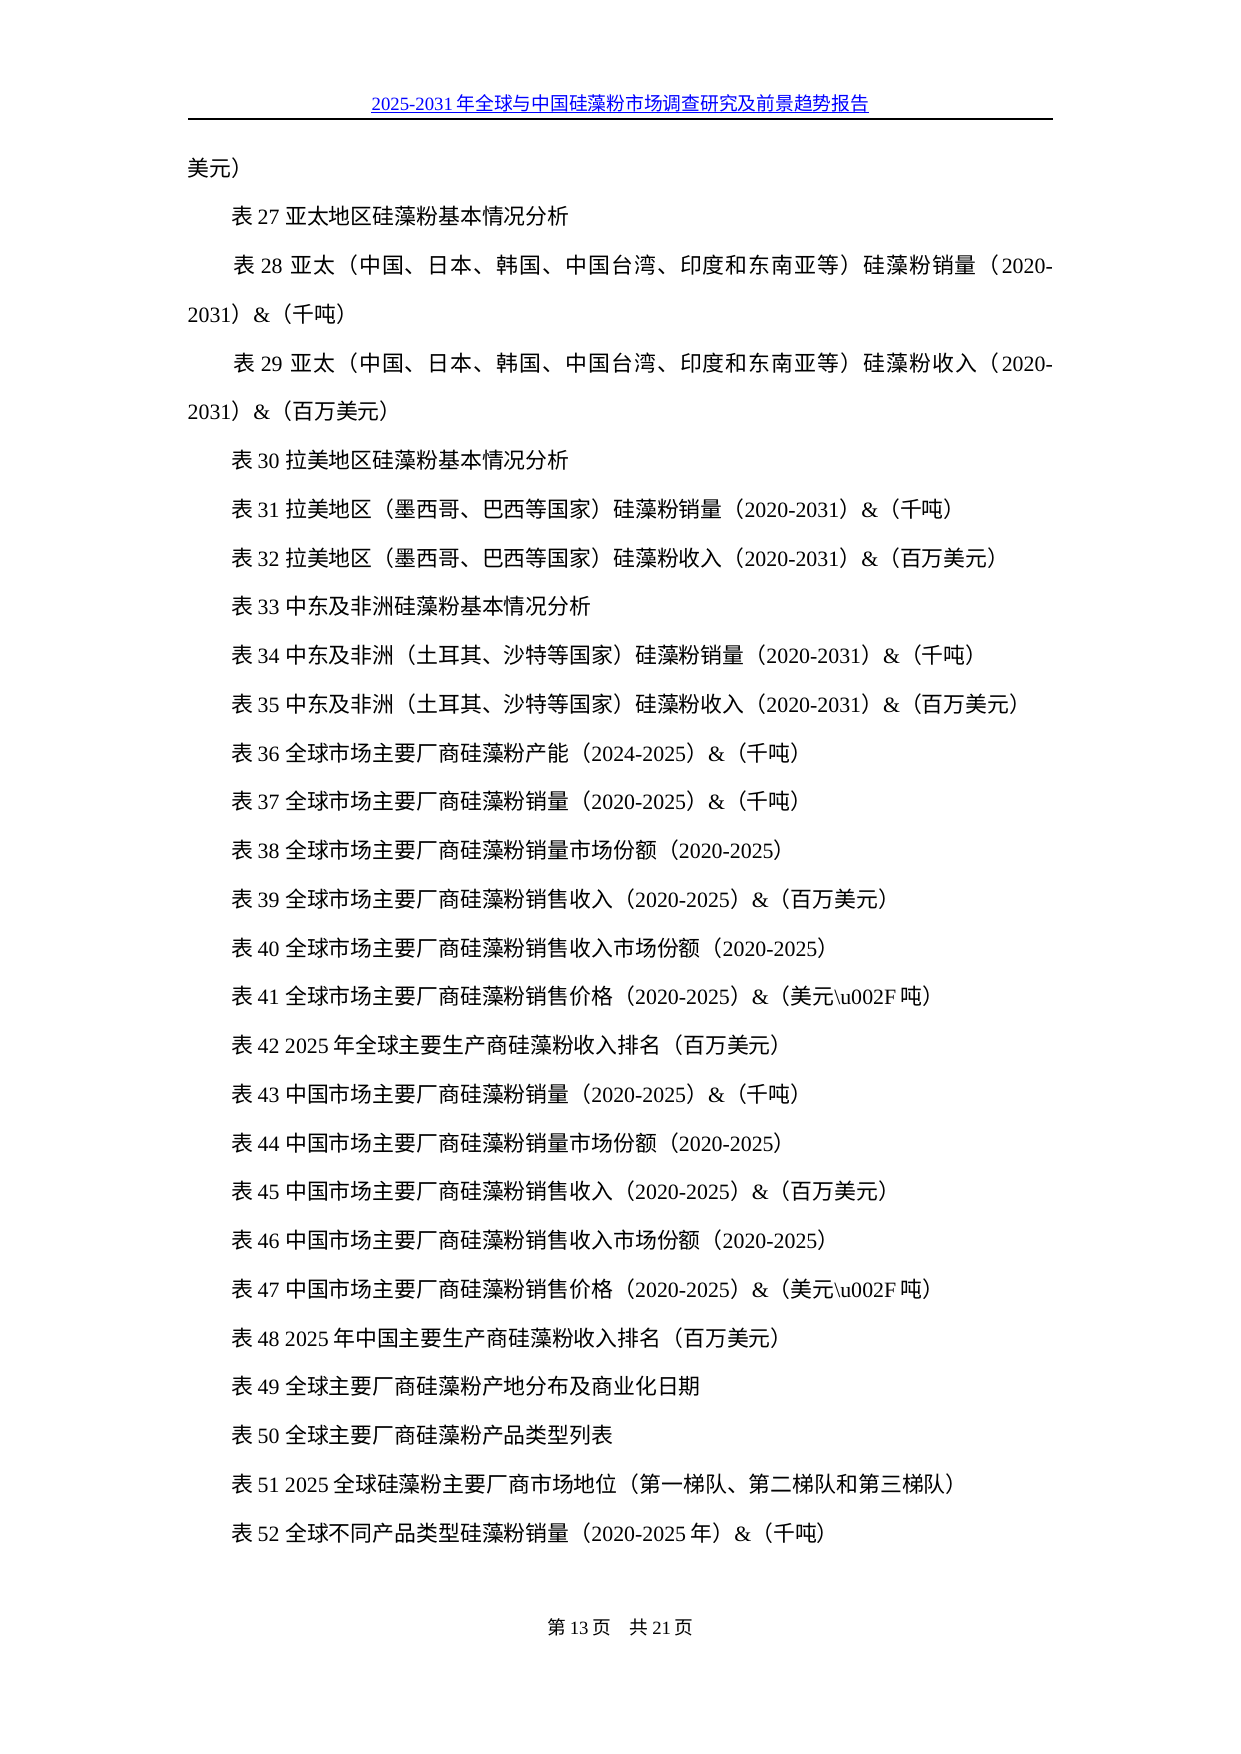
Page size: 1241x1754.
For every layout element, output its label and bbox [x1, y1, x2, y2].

text [187, 150, 1053, 1548]
